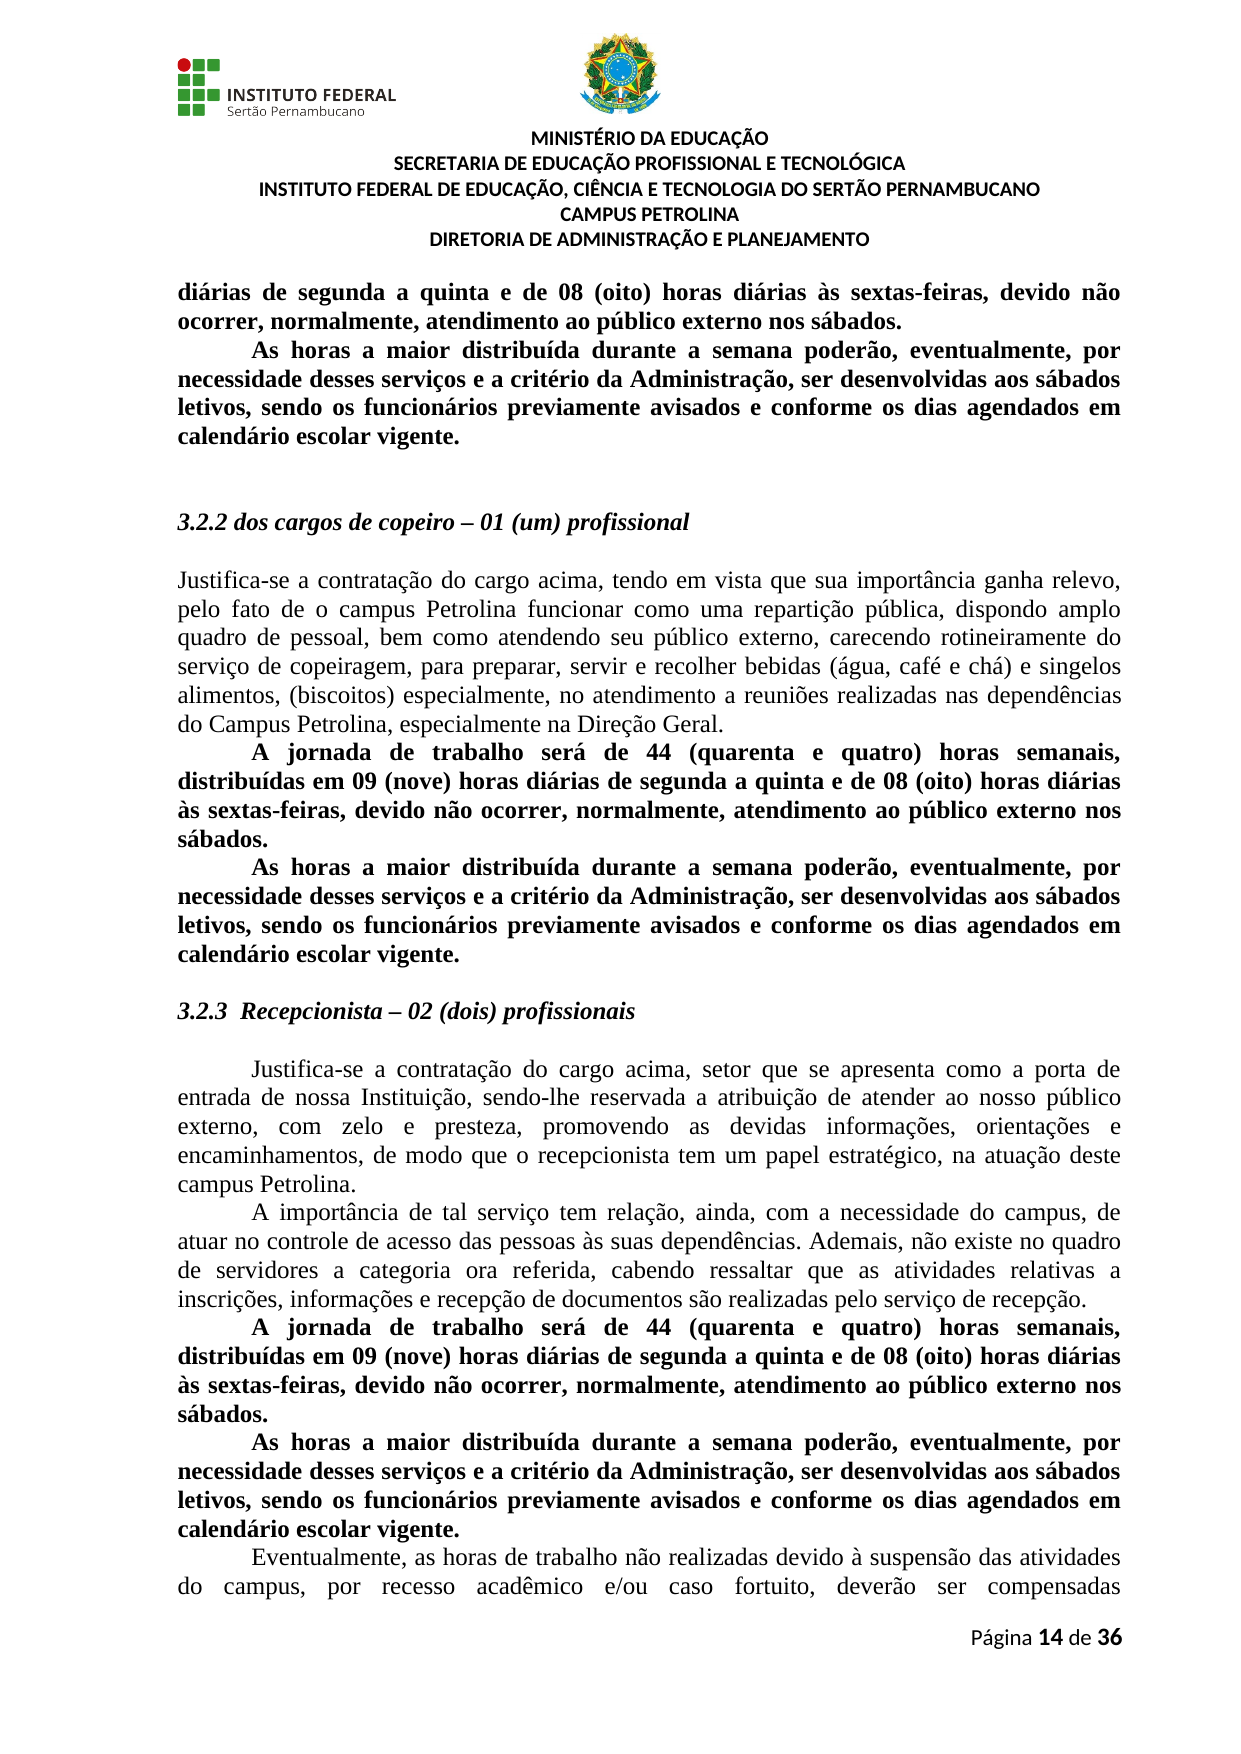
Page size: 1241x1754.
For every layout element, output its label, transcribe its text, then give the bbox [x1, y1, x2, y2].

text Justifica-se a contratação do cargo acima, tendo em vista que sua importância ganha relevo, pelo fato de o campus Petrolina funcionar como uma repartição pública, dispondo amplo quadro de pessoal, bem como atendendo seu público externo, carecendo rotineiramente do serviço de copeiragem, para preparar, servir e recolher bebidas (água, café e chá) e singelos alimentos, (biscoitos) especialmente, no atendimento a reuniões realizadas nas dependências do Campus Petrolina, especialmente na Direção Geral. [177, 565, 1122, 737]
text Justifica-se a contratação do cargo acima, setor que se apresenta como a porta de entrada de nossa Instituição, sendo-lhe reservada a atribuição de atender ao nosso público externo, com zelo e presteza, promovendo as devidas informações, orientações e encaminhamentos, de modo que o recepcionista tem um papel estratégico, na atuação deste campus Petrolina. [177, 1054, 1122, 1197]
text As horas a maior distribuída durante a semana poderão, eventualmente, por necessidade desses serviços e a critério da Administração, ser desenvolvidas aos sábados letivos, sendo os funcionários previamente avisados e conforme os dias agendados em calendário escolar vigente. [177, 1427, 1122, 1542]
text A jornada de trabalho será de 44 (quarenta e quatro) horas semanais, distribuídas em 09 (nove) horas diárias de segunda a quinta e de 08 (oito) horas diárias às sextas-feiras, devido não ocorrer, normalmente, atendimento ao público externo nos sábados. [177, 1312, 1122, 1427]
text As horas a maior distribuída durante a semana poderão, eventualmente, por necessidade desses serviços e a critério da Administração, ser desenvolvidas aos sábados letivos, sendo os funcionários previamente avisados e conforme os dias agendados em calendário escolar vigente. [177, 852, 1122, 967]
text As horas a maior distribuída durante a semana poderão, eventualmente, por necessidade desses serviços e a critério da Administração, ser desenvolvidas aos sábados letivos, sendo os funcionários previamente avisados e conforme os dias agendados em calendário escolar vigente. [177, 335, 1122, 450]
picture [579, 33, 661, 114]
text 3.2.2 dos cargos de copeiro – 01 (um) profissional [177, 507, 1122, 536]
text A importância de tal serviço tem relação, ainda, com a necessidade do campus, de atuar no controle de acesso das pessoas às suas dependências. Ademais, não existe no quadro de servidores a categoria ora referida, cabendo ressaltar que as atividades relativas a inscrições, informações e recepção de documentos são realizadas pelo serviço de recepção. [177, 1197, 1122, 1312]
picture [177, 58, 396, 116]
subtitle 3.2.3 Recepcionista – 02 (dois) profissionais [177, 996, 1122, 1025]
text A jornada de trabalho será de 44 (quarenta e quatro) horas semanais, distribuídas em 09 (nove) horas diárias de segunda a quinta e de 08 (oito) horas diárias às sextas-feiras, devido não ocorrer, normalmente, atendimento ao público externo nos sábados. [177, 737, 1122, 852]
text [177, 277, 1122, 335]
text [177, 1542, 1122, 1600]
